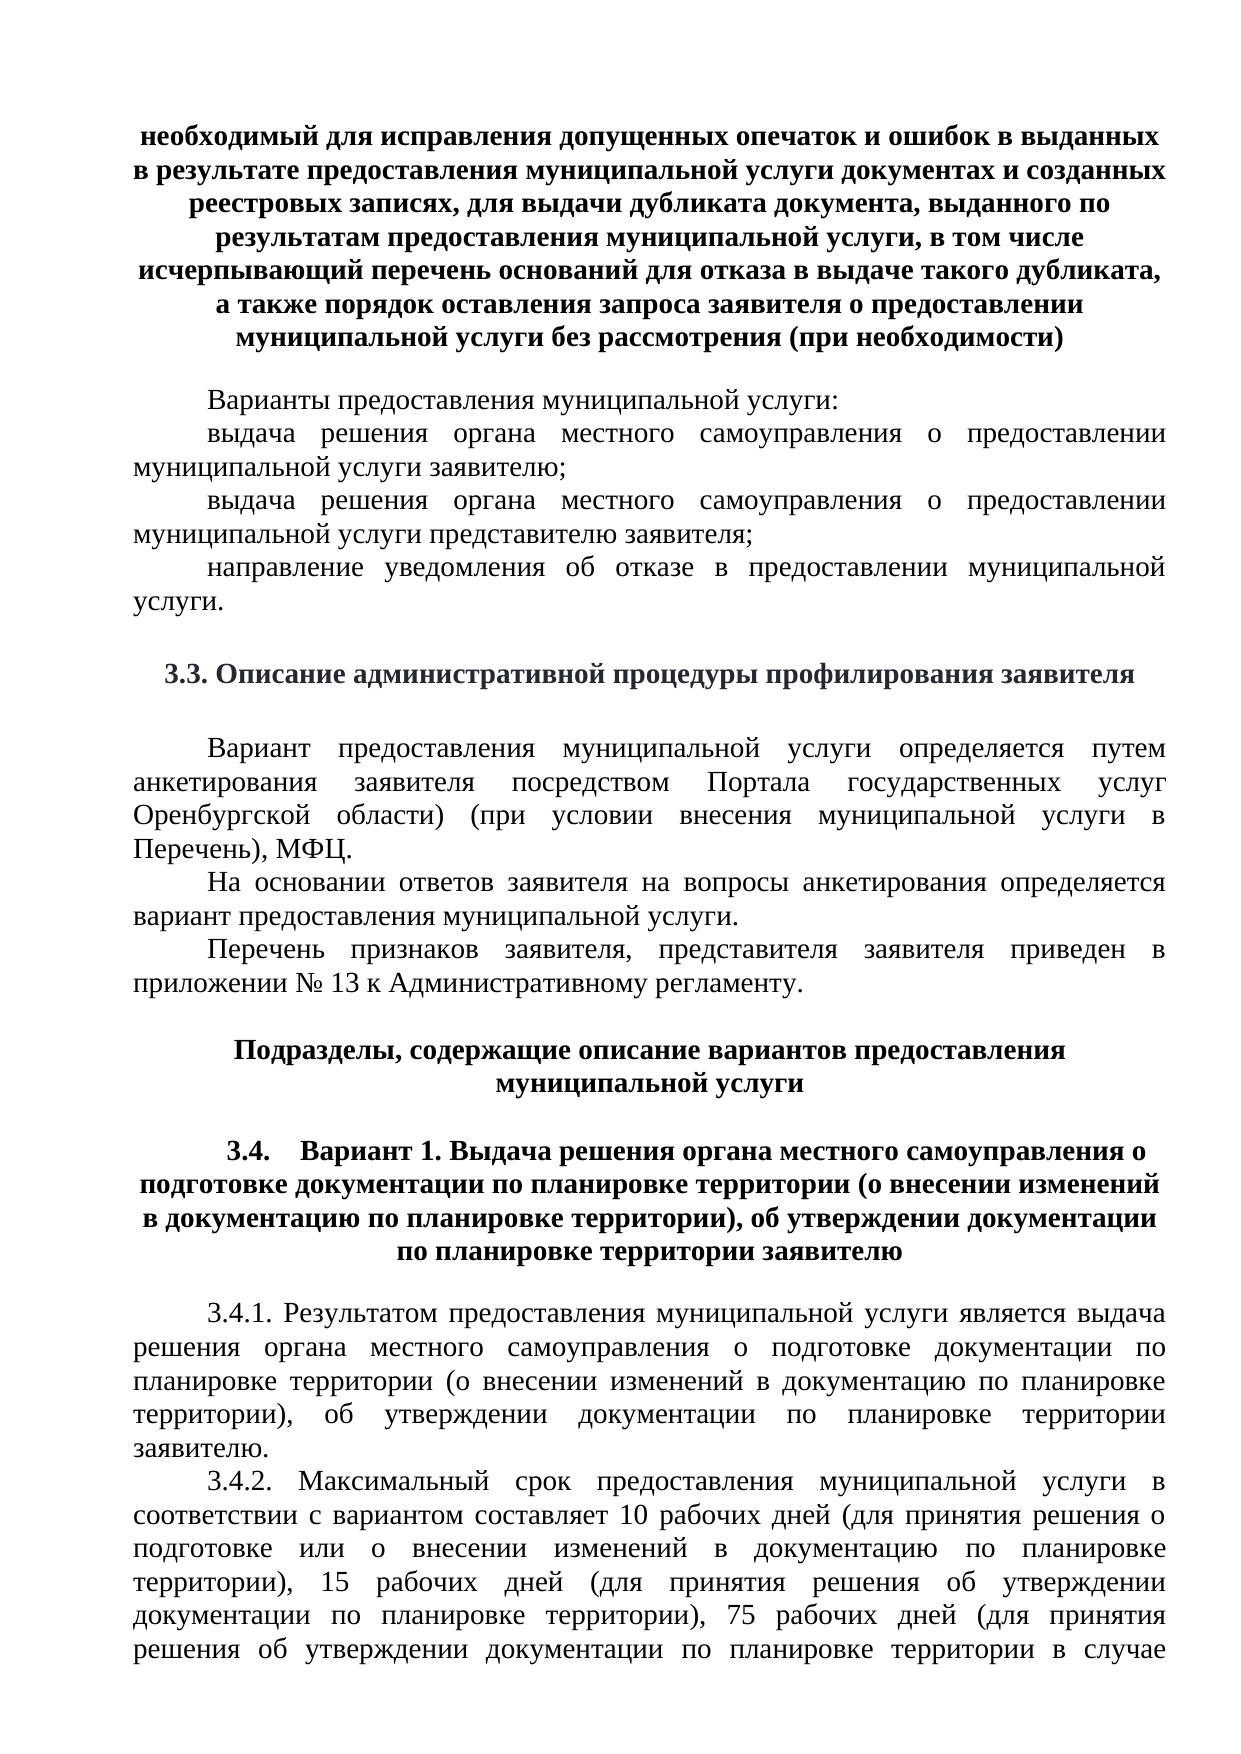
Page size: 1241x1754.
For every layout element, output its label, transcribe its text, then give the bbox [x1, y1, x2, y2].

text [133, 118, 1167, 353]
text Варианты предоставления муниципальной услуги: [207, 382, 1167, 415]
text направление уведомления об отказе в предоставлении муниципальной услуги. [133, 549, 1167, 617]
text Подразделы, содержащие описание вариантов предоставления [133, 1032, 1167, 1066]
text выдача решения органа местного самоуправления о предоставлении муниципальной услуги представителю заявителя; [133, 482, 1167, 549]
text выдача решения органа местного самоуправления о предоставлении муниципальной услуги заявителю; [133, 415, 1167, 482]
text Перечень признаков заявителя, представителя заявителя приведен в приложении № 13 к Административному регламенту. [133, 931, 1167, 998]
text 3.4. Вариант 1. Выдача решения органа местного самоуправления о подготовке документации по планировке территории (о внесении изменений в документацию по планировке территории), об утверждении документации по планировке территории заявителю [133, 1133, 1167, 1267]
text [133, 1463, 1167, 1664]
text 3.4.1. Результатом предоставления муниципальной услуги является выдача решения органа местного самоуправления о подготовке документации по планировке территории (о внесении изменений в документацию по планировке территории), об утверждении документации по планировке территории заявителю. [133, 1296, 1167, 1463]
text Вариант предоставления муниципальной услуги определяется путем анкетирования заявителя посредством Портала государственных услуг Оренбургской области) (при условии внесения муниципальной услуги в Перечень), МФЦ. [133, 730, 1167, 864]
subtitle 3.3. Описание административной процедуры профилирования заявителя [133, 657, 1167, 690]
text На основании ответов заявителя на вопросы анкетирования определяется вариант предоставления муниципальной услуги. [133, 864, 1167, 931]
text муниципальной услуги [133, 1066, 1167, 1099]
